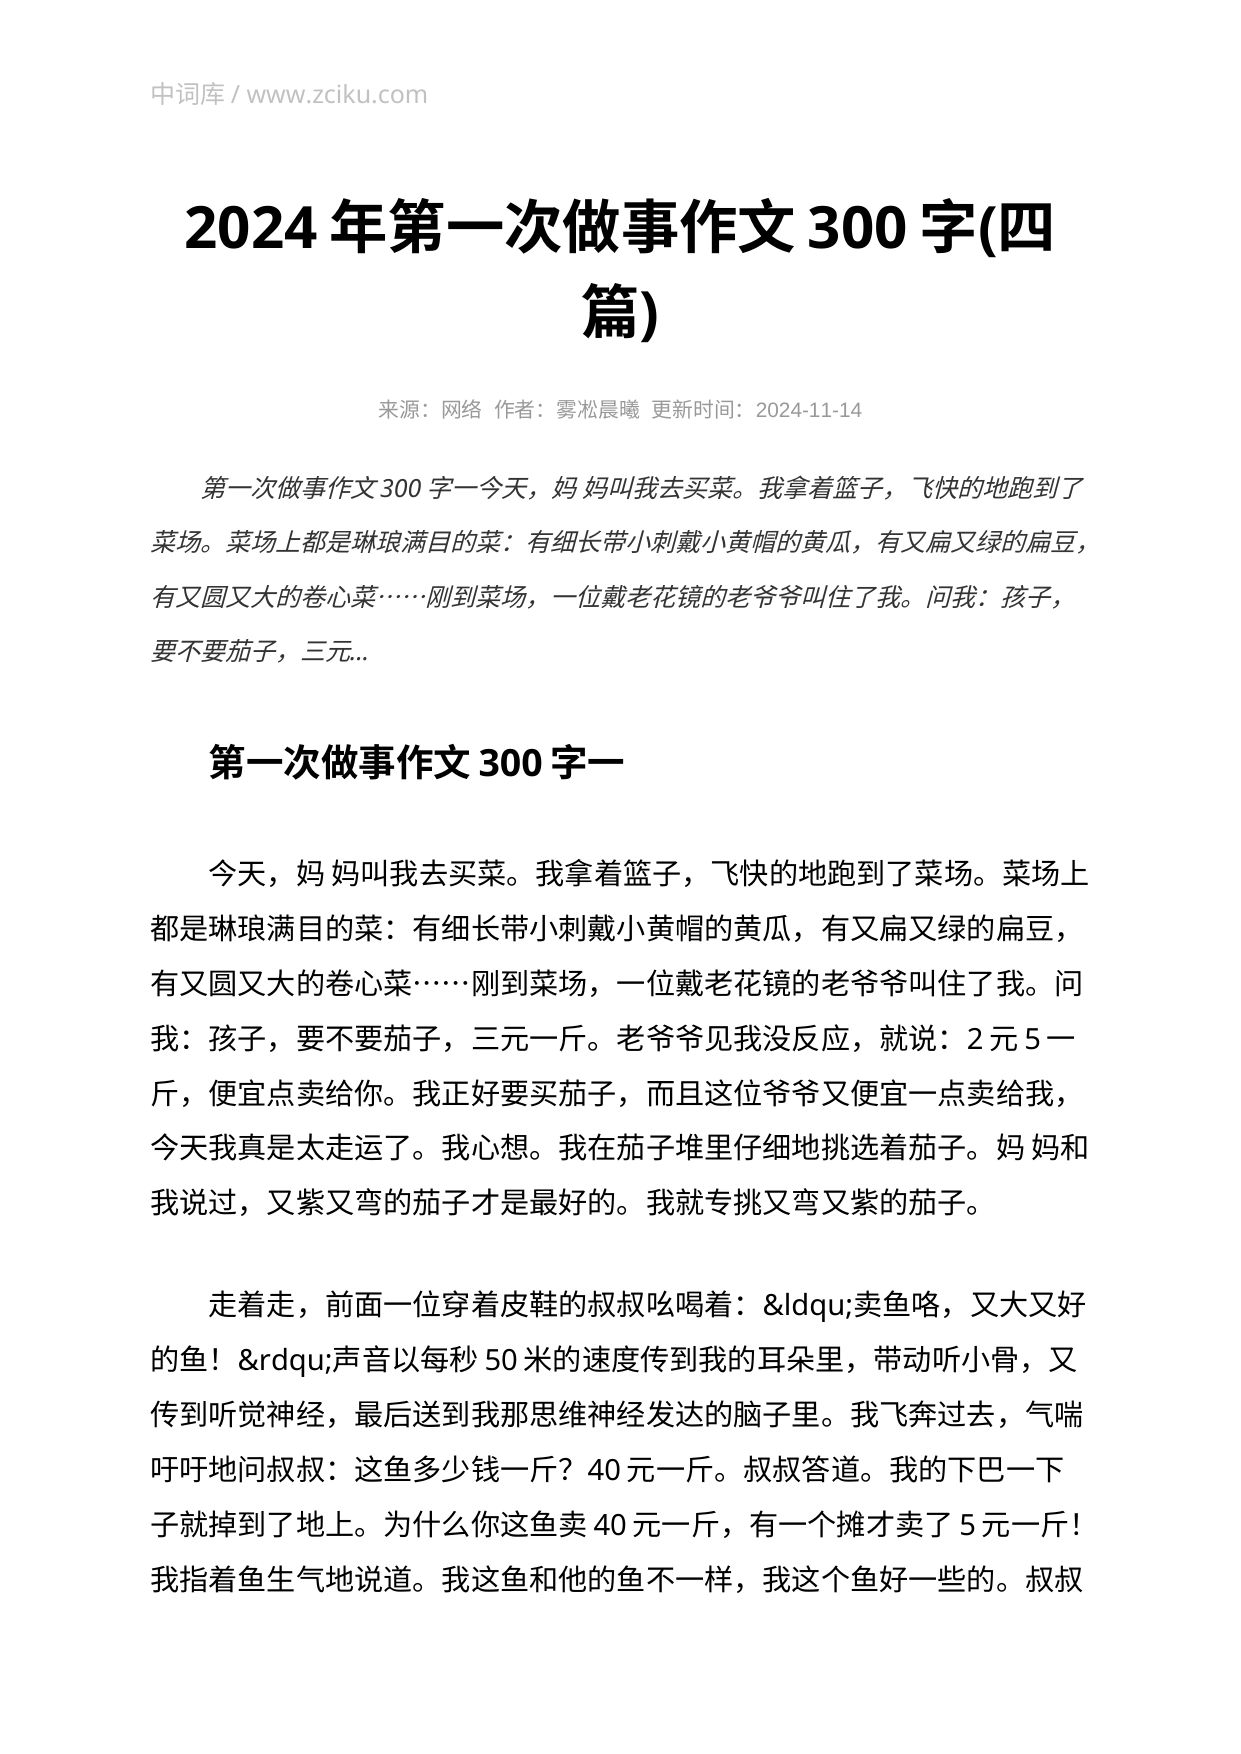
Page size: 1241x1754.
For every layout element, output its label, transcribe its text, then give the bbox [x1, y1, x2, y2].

text 今天，妈 妈叫我去买菜。我拿着篮子，飞快的地跑到了菜场。菜场上都是琳琅满目的菜：有细长带小刺戴小黄帽的黄瓜，有又扁又绿的扁豆，有又圆又大的卷心菜……刚到菜场，一位戴老花镜的老爷爷叫住了我。问我：孩子，要不要茄子，三元一斤。老爷爷见我没反应，就说：2元5一斤，便宜点卖给你。我正好要买茄子，而且这位爷爷又便宜一点卖给我，今天我真是太走运了。我心想。我在茄子堆里仔细地挑选着茄子。妈 妈和我说过，又紫又弯的茄子才是最好的。我就专挑又弯又紫的茄子。 [150, 851, 1090, 1222]
subtitle 2024年第一次做事作文300字(四篇) [150, 181, 1090, 351]
text 来源：网络 作者：雾凇晨曦 更新时间：2024-11-14 [150, 398, 1090, 422]
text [150, 1282, 1090, 1599]
text 第一次做事作文300字一 [150, 733, 1090, 787]
text 第一次做事作文300字一今天，妈 妈叫我去买菜。我拿着篮子，飞快的地跑到了菜场。菜场上都是琳琅满目的菜：有细长带小刺戴小黄帽的黄瓜，有又扁又绿的扁豆，有又圆又大的卷心菜……刚到菜场，一位戴老花镜的老爷爷叫住了我。问我：孩子，要不要茄子，三元... [150, 468, 1090, 668]
